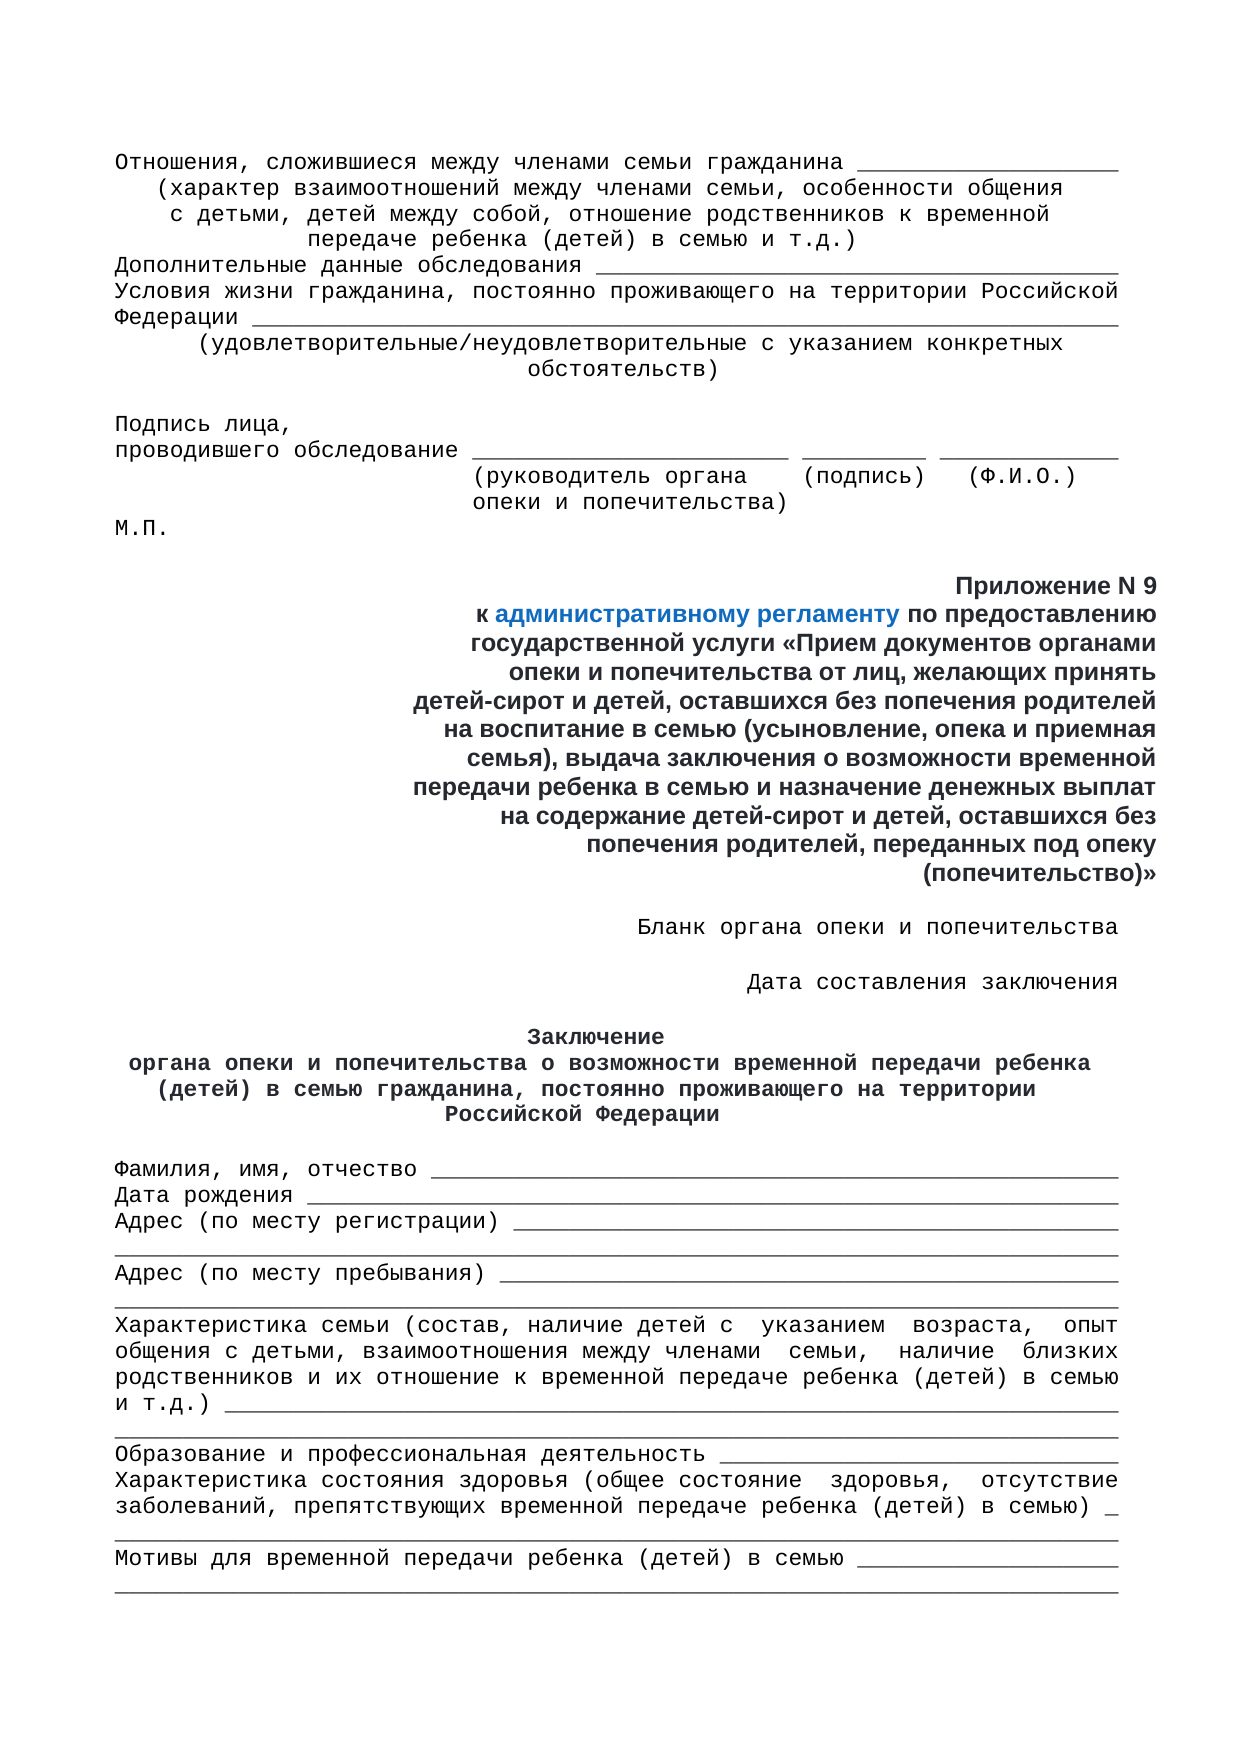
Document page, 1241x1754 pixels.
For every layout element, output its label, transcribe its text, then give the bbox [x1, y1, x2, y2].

text _________________________________________________________________________ [114, 1521, 1157, 1547]
text Дополнительные данные обследования ______________________________________ [114, 254, 1157, 280]
text (детей) в семью гражданина, постоянно проживающего на территории [114, 1077, 1157, 1103]
text Дата рождения ___________________________________________________________ [114, 1183, 1157, 1209]
text органа опеки и попечительства о возможности временной передачи ребенка [114, 1051, 1157, 1077]
text Адрес (по месту пребывания) _____________________________________________ [114, 1261, 1157, 1287]
text Отношения, сложившиеся между членами семьи гражданина ___________________ [114, 150, 1157, 176]
text Характеристика состояния здоровья (общее состояние здоровья, отсутствие [114, 1469, 1157, 1495]
text Приложение N 9 к административному регламенту по предоставлению государственной услуги «Прием документов органами опеки и попечительства от лиц, желающих принять детей-сирот и детей, оставшихся без попечения родителей на воспитание в семью (усыновление, опека и приемная семья), выдача заключения о возможности временной передачи ребенка в семью и назначение денежных выплат на содержание детей-сирот и детей, оставшихся без попечения родителей, переданных под опеку (попечительство)» [114, 571, 1157, 887]
text проводившего обследование _______________________ _________ _____________ [114, 438, 1157, 464]
text Российской Федерации [114, 1103, 1157, 1129]
text заболеваний, препятствующих временной передаче ребенка (детей) в семью) _ [114, 1495, 1157, 1521]
text Характеристика семьи (состав, наличие детей с указанием возраста, опыт [114, 1313, 1157, 1339]
text Подпись лица, [114, 412, 1157, 438]
text _________________________________________________________________________ [114, 1287, 1157, 1313]
text (руководитель органа (подпись) (Ф.И.О.) [114, 464, 1157, 490]
text Условия жизни гражданина, постоянно проживающего на территории Российской [114, 280, 1157, 306]
text (удовлетворительные/неудовлетворительные с указанием конкретных [114, 332, 1157, 357]
text Бланк органа опеки и попечительства [114, 916, 1157, 942]
text Федерации _______________________________________________________________ [114, 306, 1157, 332]
text передаче ребенка (детей) в семью и т.д.) [114, 228, 1157, 254]
text с детьми, детей между собой, отношение родственников к временной [114, 202, 1157, 228]
text обстоятельств) [114, 357, 1157, 383]
text Заключение [114, 1025, 1157, 1051]
text Дата составления заключения [114, 970, 1157, 996]
text Образование и профессиональная деятельность _____________________________ [114, 1443, 1157, 1469]
text _________________________________________________________________________ [114, 1235, 1157, 1261]
text М.П. [114, 516, 1157, 542]
text (характер взаимоотношений между членами семьи, особенности общения [114, 176, 1157, 202]
text общения с детьми, взаимоотношения между членами семьи, наличие близких [114, 1339, 1157, 1365]
text Мотивы для временной передачи ребенка (детей) в семью ___________________ [114, 1547, 1157, 1572]
text и т.д.) _________________________________________________________________ [114, 1391, 1157, 1417]
text Адрес (по месту регистрации) ____________________________________________ [114, 1209, 1157, 1235]
text _________________________________________________________________________ [114, 1417, 1157, 1443]
text опеки и попечительства) [114, 490, 1157, 516]
text _________________________________________________________________________ [114, 1572, 1157, 1598]
text родственников и их отношение к временной передаче ребенка (детей) в семью [114, 1365, 1157, 1391]
text Фамилия, имя, отчество __________________________________________________ [114, 1157, 1157, 1183]
